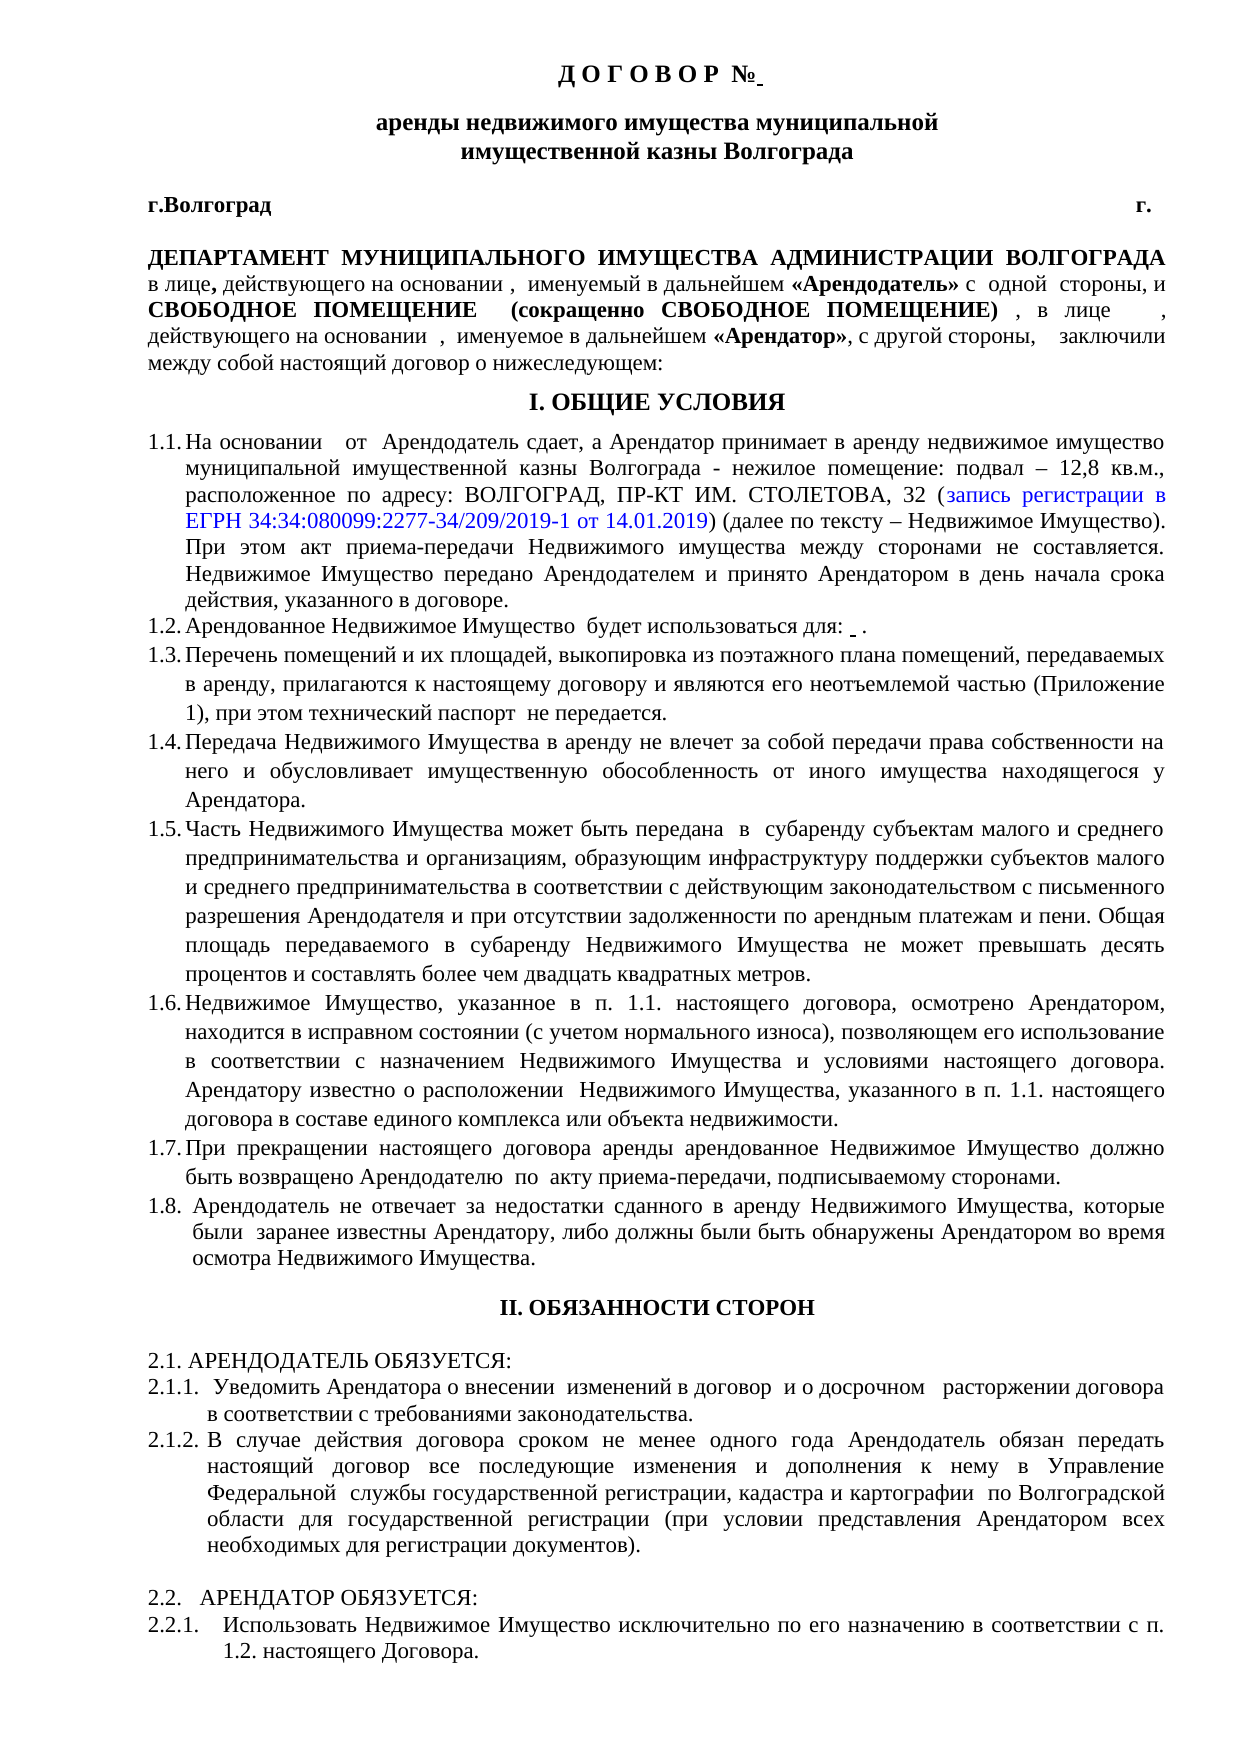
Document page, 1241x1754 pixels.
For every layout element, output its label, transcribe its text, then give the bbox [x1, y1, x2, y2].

text г.Волгоград г. [148, 191, 1166, 217]
list На основании от Арендодатель сдает, а Арендатор принимает в аренду недвижимое имущество муниципальной имущественной казны Волгограда - нежилое помещение: подвал – 12,8 кв.м., расположенное по адресу: ВОЛГОГРАД, ПР-КТ ИМ. СТОЛЕТОВА, 32 (запись регистрации в ЕГРН 34:34:080099:2277-34/209/2019-1 от 14.01.2019) (далее по тексту – Недвижимое Имущество). При этом акт приема-передачи Недвижимого имущества между сторонами не составляется. Недвижимое Имущество передано Арендодателем и принято Арендатором в день начала срока действия, указанного в договоре. [148, 428, 1166, 612]
list Арендованное Недвижимое Имущество будет использоваться для: . [147, 612, 1166, 639]
text аренды недвижимого имущества муниципальной [148, 107, 1166, 136]
text ДЕПАРТАМЕНТ МУНИЦИПАЛЬНОГО ИМУЩЕСТВА АДМИНИСТРАЦИИ ВОЛГОГРАДА в лице, действующего на основании , именуемый в дальнейшем «Арендодатель» с одной стороны, и СВОБОДНОЕ ПОМЕЩЕНИЕ (сокращенно СВОБОДНОЕ ПОМЕЩЕНИЕ) , в лице , действующего на основании , именуемое в дальнейшем «Арендатор», с другой стороны, заключили между собой настоящий договор о нижеследующем: [148, 243, 1166, 375]
list Передача Недвижимого Имущества в аренду не влечет за собой передачи права собственности на него и обусловливает имущественную обособленность от иного имущества находящегося у Арендатора. [147, 728, 1166, 813]
text 2.1. АРЕНДОДАТЕЛЬ ОБЯЗУЕТСЯ: [148, 1347, 1166, 1373]
text II. ОБЯЗАННОСТИ СТОРОН [148, 1294, 1166, 1321]
list Использовать Недвижимое Имущество исключительно по его назначению в соответствии с п. 1.2. настоящего Договора. [148, 1611, 1166, 1663]
list При прекращении настоящего договора аренды арендованное Недвижимое Имущество должно быть возвращено Арендодателю по акту приема-передачи, подписываемому сторонами. [148, 1134, 1166, 1189]
list Часть Недвижимого Имущества может быть передана в субаренду субъектам малого и среднего предпринимательства и организациям, образующим инфраструктуру поддержки субъектов малого и среднего предпринимательства в соответствии с действующим законодательством с письменного разрешения Арендодателя и при отсутствии задолженности по арендным платежам и пени. Общая площадь передаваемого в субаренду Недвижимого Имущества не может превышать десять процентов и составлять более чем двадцать квадратных метров. [148, 815, 1166, 986]
list Перечень помещений и их площадей, выкопировка из поэтажного плана помещений, передаваемых в аренду, прилагаются к настоящему договору и являются его неотъемлемой частью (Приложение 1), при этом технический паспорт не передается. [147, 641, 1166, 726]
text имущественной казны Волгограда [148, 136, 1166, 164]
list АРЕНДАТОР ОБЯЗУЕТСЯ: [148, 1584, 1166, 1611]
text I. ОБЩИЕ УСЛОВИЯ [148, 387, 1166, 416]
list Недвижимое Имущество, указанное в п. 1.1. настоящего договора, осмотрено Арендатором, находится в исправном состоянии (с учетом нормального износа), позволяющем его использование в соответствии с назначением Недвижимого Имущества и условиями настоящего договора. Арендатору известно о расположении Недвижимого Имущества, указанного в п. 1.1. настоящего договора в составе единого комплекса или объекта недвижимости. [147, 989, 1166, 1131]
list Уведомить Арендатора о внесении изменений в договор и о досрочном расторжении договора в соответствии с требованиями законодательства. [148, 1373, 1166, 1426]
text 1.8. Арендодатель не отвечает за недостатки сданного в аренду Недвижимого Имущества, которые были заранее известны Арендатору, либо должны были быть обнаружены Арендатором во время осмотра Недвижимого Имущества. [148, 1192, 1166, 1271]
list В случае действия договора сроком не менее одного года Арендодатель обязан передать настоящий договор все последующие изменения и дополнения к нему в Управление Федеральной службы государственной регистрации, кадастра и картографии по Волгоградской области для государственной регистрации (при условии представления Арендатором всех необходимых для регистрации документов). [148, 1426, 1166, 1558]
text Д О Г О В О Р № [148, 59, 1166, 88]
